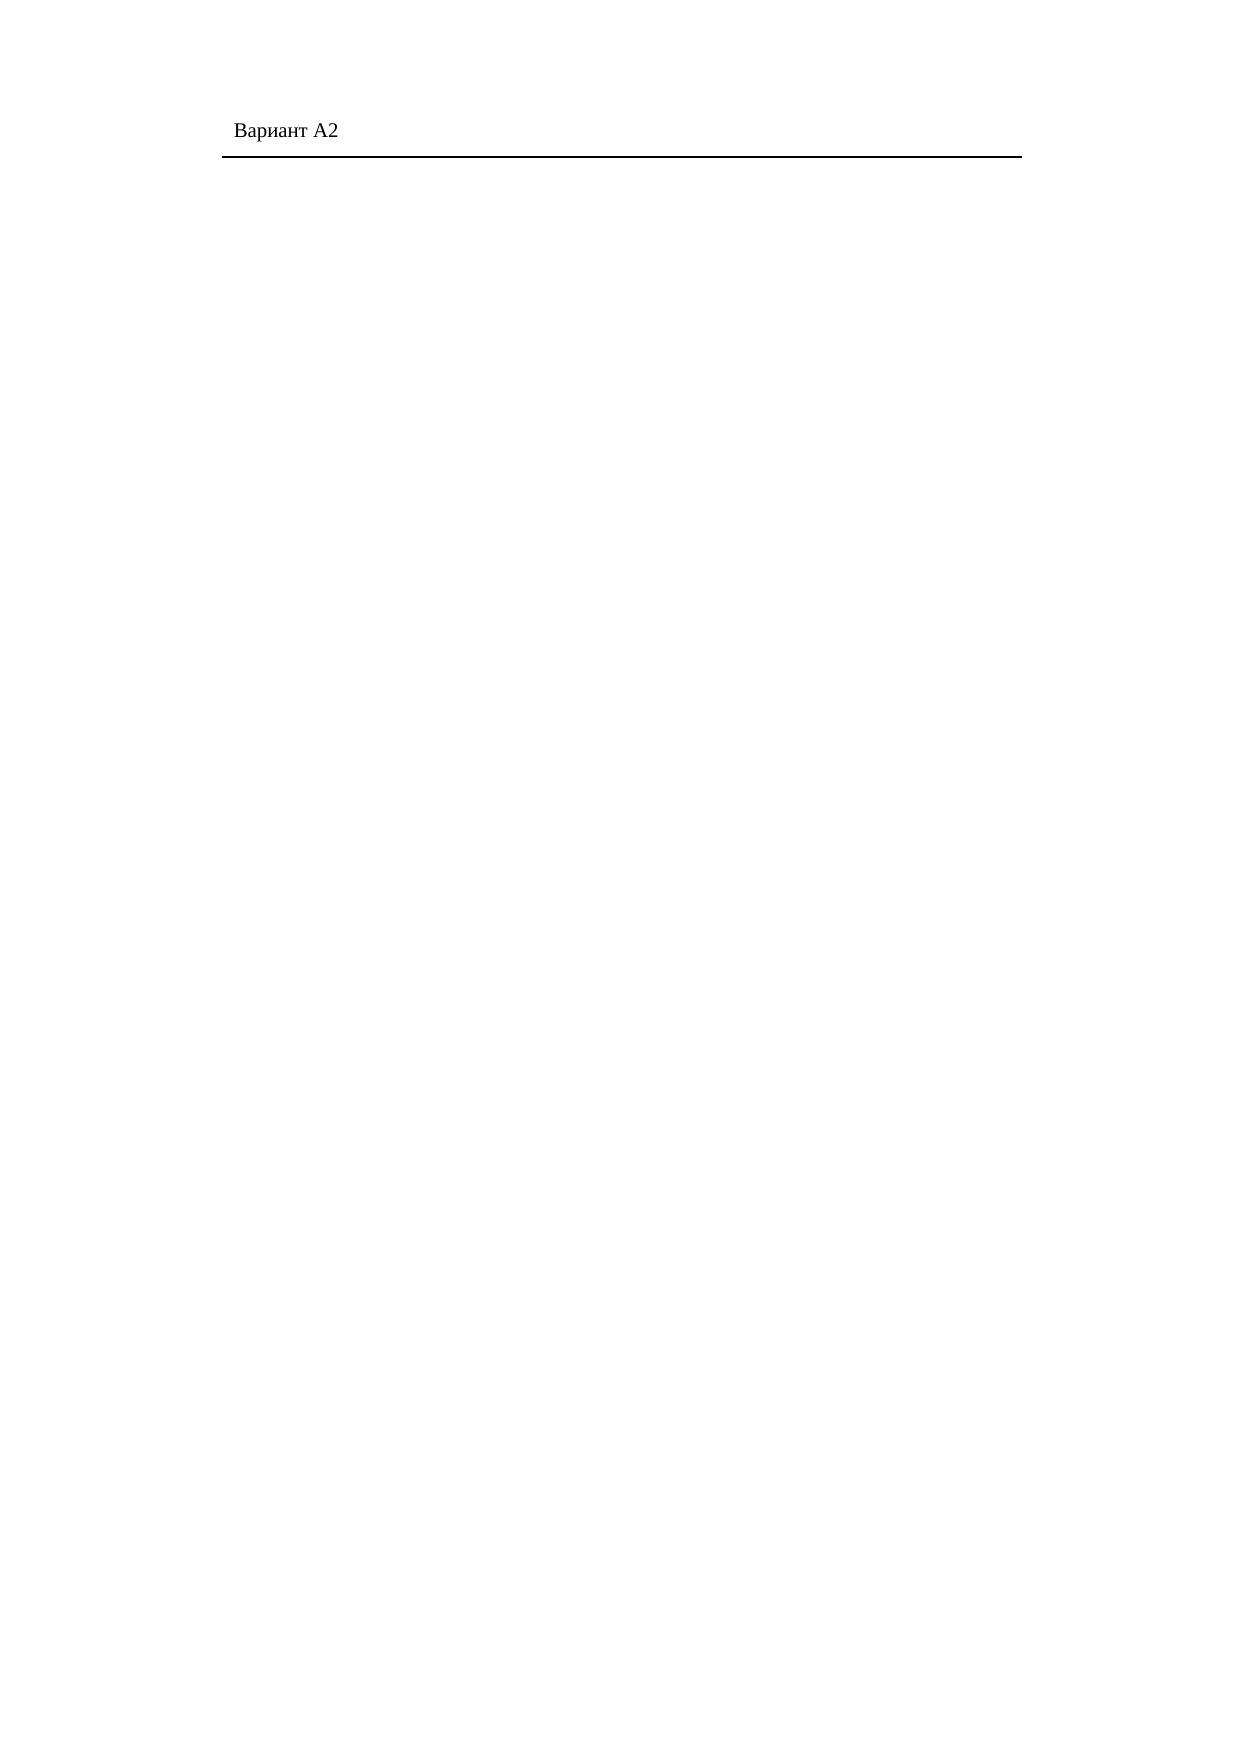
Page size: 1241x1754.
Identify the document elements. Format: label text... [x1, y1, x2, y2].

table_header Вариант А2 [222, 118, 1022, 156]
